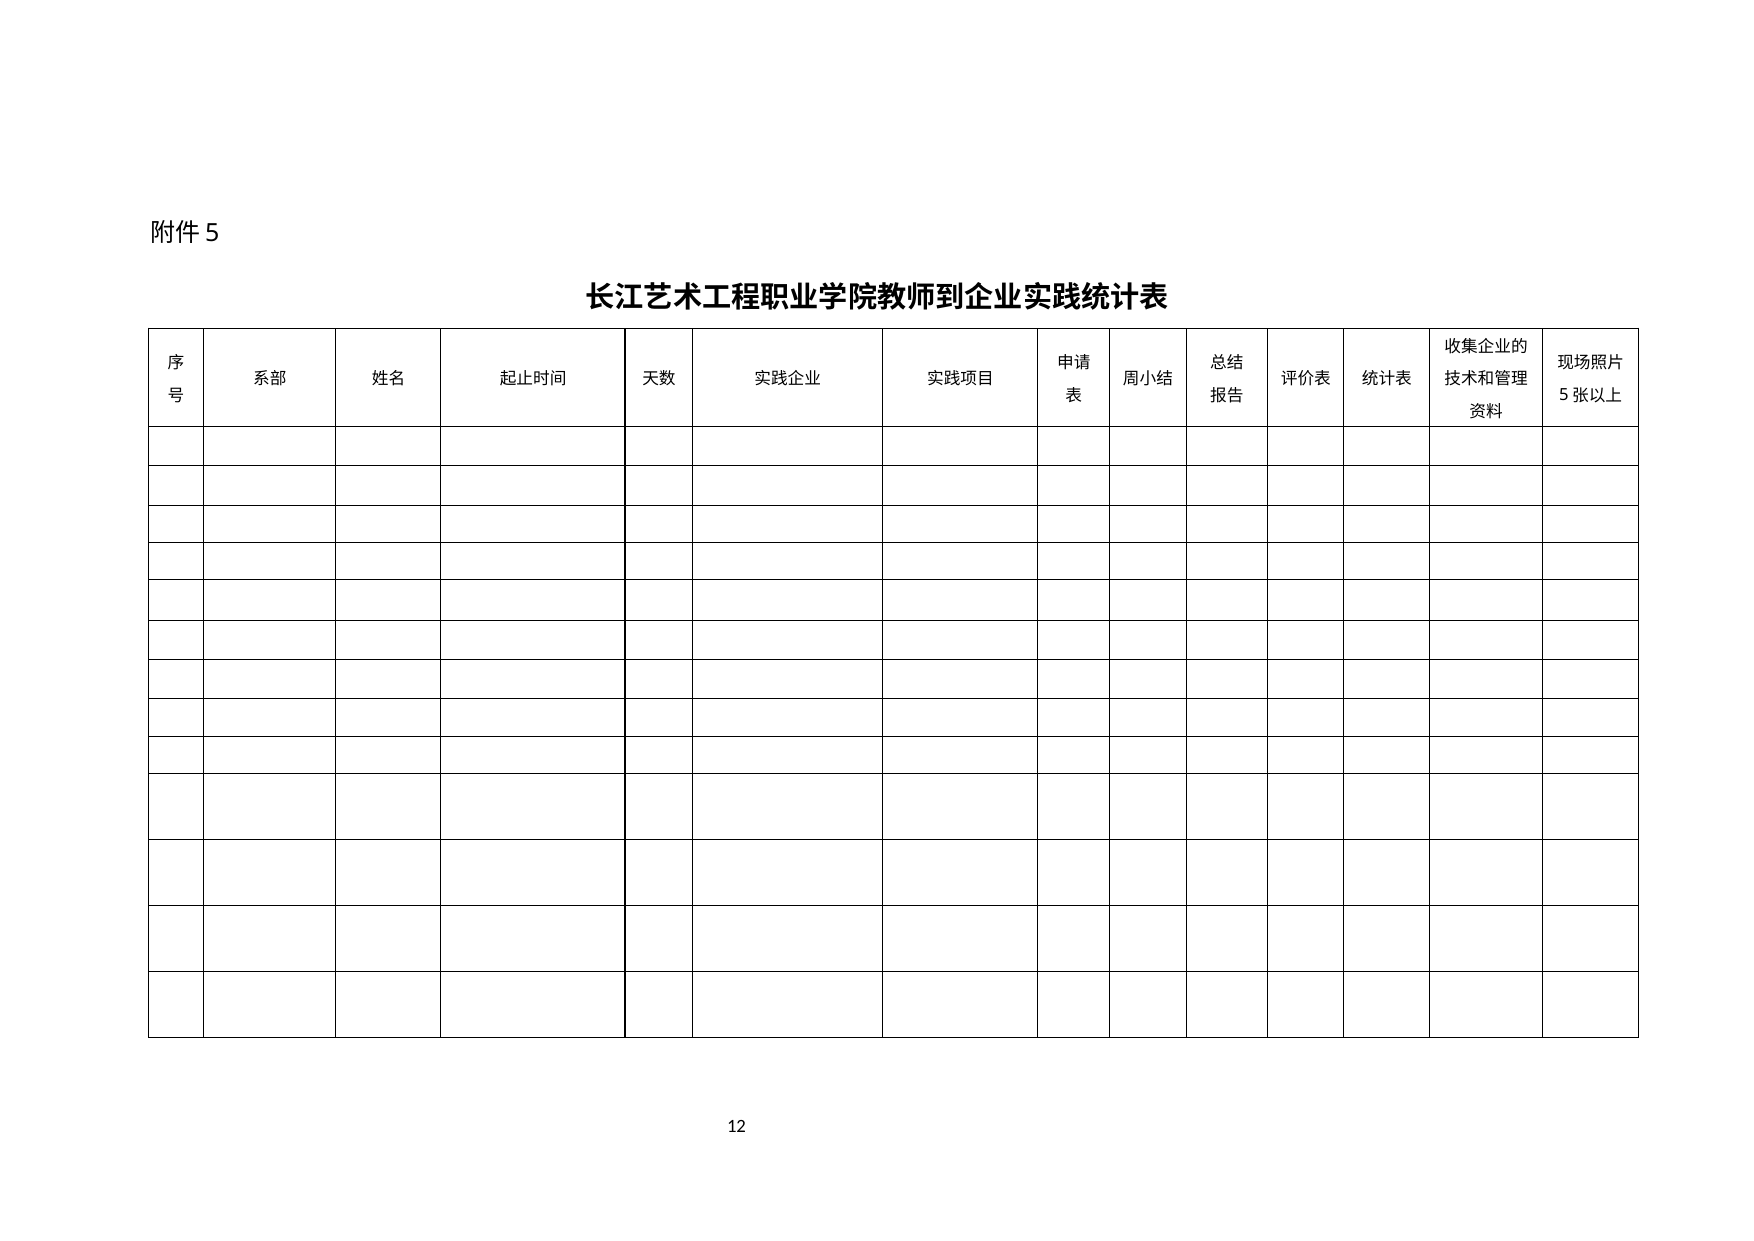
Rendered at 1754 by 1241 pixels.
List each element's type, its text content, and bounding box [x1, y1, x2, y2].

table_cell [1543, 506, 1638, 542]
table_cell [441, 699, 624, 736]
table_header 现场照片 5张以上 [1543, 329, 1638, 426]
table_cell [1268, 774, 1343, 838]
table_header 姓名 [336, 329, 440, 426]
table_cell [693, 506, 882, 542]
table_cell [441, 621, 624, 658]
table_cell [1344, 660, 1429, 698]
table_cell [1268, 621, 1343, 658]
table_cell [336, 840, 440, 904]
table_cell [336, 580, 440, 620]
table_cell [1543, 840, 1638, 904]
table_cell [204, 699, 335, 736]
table_cell [883, 840, 1037, 904]
table_cell [1110, 660, 1186, 698]
table_cell [441, 580, 624, 620]
table_cell [883, 660, 1037, 698]
table_cell [336, 972, 440, 1037]
table_cell [626, 506, 692, 542]
table_cell [336, 466, 440, 505]
table_cell [883, 737, 1037, 772]
table_cell [1187, 737, 1267, 772]
table_cell [1430, 774, 1542, 838]
table_cell [1038, 660, 1109, 698]
table_cell [336, 621, 440, 658]
table_cell [883, 466, 1037, 505]
table_cell [693, 774, 882, 838]
table_cell [149, 972, 203, 1037]
table_cell [1038, 906, 1109, 971]
table_cell [626, 774, 692, 838]
table_cell [1110, 972, 1186, 1037]
table_cell [693, 972, 882, 1037]
table_cell [1430, 737, 1542, 772]
text 长江艺术工程职业学院教师到企业实践统计表 [150, 263, 1604, 328]
table_cell [1430, 506, 1542, 542]
table_cell [149, 580, 203, 620]
table_cell [1543, 621, 1638, 658]
table_cell [1430, 906, 1542, 971]
table_cell [1268, 737, 1343, 772]
table_cell [441, 543, 624, 579]
table_cell [1187, 972, 1267, 1037]
table_cell [1187, 580, 1267, 620]
table_cell [441, 774, 624, 838]
table_cell [1268, 840, 1343, 904]
table_cell [1344, 580, 1429, 620]
table_cell [1543, 543, 1638, 579]
table_cell [1110, 621, 1186, 658]
table_header 天数 [626, 329, 692, 426]
table_cell [204, 580, 335, 620]
table_header 实践企业 [693, 329, 882, 426]
table_cell [1543, 774, 1638, 838]
table_cell [1110, 774, 1186, 838]
table_cell [441, 737, 624, 772]
table_cell [1344, 466, 1429, 505]
table_cell [1268, 466, 1343, 505]
table_cell [626, 621, 692, 658]
table_cell [204, 621, 335, 658]
table_cell [441, 972, 624, 1037]
table_cell [1038, 737, 1109, 772]
table_cell [149, 774, 203, 838]
table_cell [1430, 466, 1542, 505]
table_cell [1268, 543, 1343, 579]
table_cell [204, 543, 335, 579]
table_cell [883, 506, 1037, 542]
table_cell [1038, 972, 1109, 1037]
table_cell [883, 621, 1037, 658]
table_header 周小结 [1110, 329, 1186, 426]
table_cell [204, 906, 335, 971]
table_cell [883, 427, 1037, 465]
table_cell [1038, 543, 1109, 579]
table_cell [1430, 840, 1542, 904]
table_cell [204, 427, 335, 465]
table_cell [441, 906, 624, 971]
table_cell [1187, 466, 1267, 505]
table_cell [1110, 840, 1186, 904]
table_cell [883, 906, 1037, 971]
table_cell [626, 840, 692, 904]
table_cell [626, 972, 692, 1037]
table_cell [1543, 427, 1638, 465]
table_cell [1430, 621, 1542, 658]
table_cell [1038, 840, 1109, 904]
table_cell [336, 543, 440, 579]
table_cell [1187, 840, 1267, 904]
table_cell [1038, 427, 1109, 465]
table_cell [626, 699, 692, 736]
table_cell [1543, 972, 1638, 1037]
table_cell [1268, 506, 1343, 542]
table_header 实践项目 [883, 329, 1037, 426]
table_cell [693, 543, 882, 579]
table_cell [204, 660, 335, 698]
table_cell [1187, 699, 1267, 736]
table_cell [1543, 580, 1638, 620]
table_cell [336, 427, 440, 465]
table_cell [1268, 580, 1343, 620]
table_cell [149, 621, 203, 658]
table_cell [693, 660, 882, 698]
table_cell [626, 543, 692, 579]
table_cell [1268, 972, 1343, 1037]
table_cell [441, 466, 624, 505]
table_cell [1344, 621, 1429, 658]
table_cell [204, 737, 335, 772]
table_cell [693, 840, 882, 904]
table_cell [1543, 466, 1638, 505]
table_cell [1187, 506, 1267, 542]
table_cell [1344, 972, 1429, 1037]
table_cell [204, 774, 335, 838]
table_cell [1344, 427, 1429, 465]
table_cell [1430, 699, 1542, 736]
table_cell [1187, 543, 1267, 579]
table_cell [883, 774, 1037, 838]
table_cell [204, 466, 335, 505]
table_cell [1344, 543, 1429, 579]
table_cell [1187, 660, 1267, 698]
table_cell [1543, 906, 1638, 971]
table_cell [1187, 621, 1267, 658]
table_cell [1110, 580, 1186, 620]
table_cell [149, 840, 203, 904]
table_cell [1038, 580, 1109, 620]
table_cell [1430, 580, 1542, 620]
table_header 总结 报告 [1187, 329, 1267, 426]
text 附件5 [150, 198, 1604, 263]
table_cell [1110, 906, 1186, 971]
table_cell [1038, 506, 1109, 542]
table_cell [1110, 466, 1186, 505]
table_cell [1344, 699, 1429, 736]
table_cell [1038, 699, 1109, 736]
table_cell [1038, 774, 1109, 838]
table_cell [693, 466, 882, 505]
table_cell [883, 543, 1037, 579]
table_cell [626, 466, 692, 505]
table_cell [626, 906, 692, 971]
table_cell [336, 699, 440, 736]
table_cell [883, 699, 1037, 736]
table_cell [1543, 699, 1638, 736]
table_cell [149, 466, 203, 505]
table_cell [204, 840, 335, 904]
table_cell [1268, 427, 1343, 465]
table_cell [626, 580, 692, 620]
table_header 收集企业的技术和管理资料 [1430, 329, 1542, 426]
table_cell [336, 906, 440, 971]
table_cell [1038, 621, 1109, 658]
table_cell [336, 660, 440, 698]
table_cell [149, 506, 203, 542]
table_cell [441, 840, 624, 904]
table_cell [693, 699, 882, 736]
table_cell [1110, 543, 1186, 579]
table_cell [693, 737, 882, 772]
table_header 统计表 [1344, 329, 1429, 426]
table_cell [1110, 699, 1186, 736]
table_cell [149, 660, 203, 698]
table_cell [1344, 774, 1429, 838]
table_header 系部 [204, 329, 335, 426]
table_cell [1268, 906, 1343, 971]
table_cell [1110, 506, 1186, 542]
table_cell [441, 660, 624, 698]
table_cell [336, 737, 440, 772]
table_cell [1430, 660, 1542, 698]
table_cell [149, 427, 203, 465]
table_cell [204, 972, 335, 1037]
table_cell [1187, 774, 1267, 838]
table_header 评价表 [1268, 329, 1343, 426]
table_cell [1268, 660, 1343, 698]
table_cell [1543, 660, 1638, 698]
table_cell [1430, 427, 1542, 465]
table_cell [1430, 543, 1542, 579]
table_header 起止时间 [441, 329, 624, 426]
table_cell [883, 972, 1037, 1037]
table_cell [626, 737, 692, 772]
table_cell [1543, 737, 1638, 772]
table_cell [204, 506, 335, 542]
table_cell [626, 427, 692, 465]
table_cell [1187, 427, 1267, 465]
table_cell [336, 774, 440, 838]
table_header 申请表 [1038, 329, 1109, 426]
table_cell [1187, 906, 1267, 971]
table_header 序号 [149, 329, 203, 426]
table_cell [1268, 699, 1343, 736]
table_cell [149, 906, 203, 971]
table_cell [149, 737, 203, 772]
table_cell [626, 660, 692, 698]
table_cell [149, 699, 203, 736]
table_cell [693, 906, 882, 971]
table_cell [1344, 506, 1429, 542]
table_cell [693, 580, 882, 620]
table_cell [1110, 427, 1186, 465]
table_cell [693, 621, 882, 658]
table_cell [1110, 737, 1186, 772]
table_cell [693, 427, 882, 465]
table_cell [883, 580, 1037, 620]
table_cell [1344, 906, 1429, 971]
table_cell [1344, 737, 1429, 772]
table_cell [1344, 840, 1429, 904]
table_cell [336, 506, 440, 542]
table_cell [441, 427, 624, 465]
table_cell [1038, 466, 1109, 505]
table_cell [1430, 972, 1542, 1037]
table_cell [149, 543, 203, 579]
table_cell [441, 506, 624, 542]
